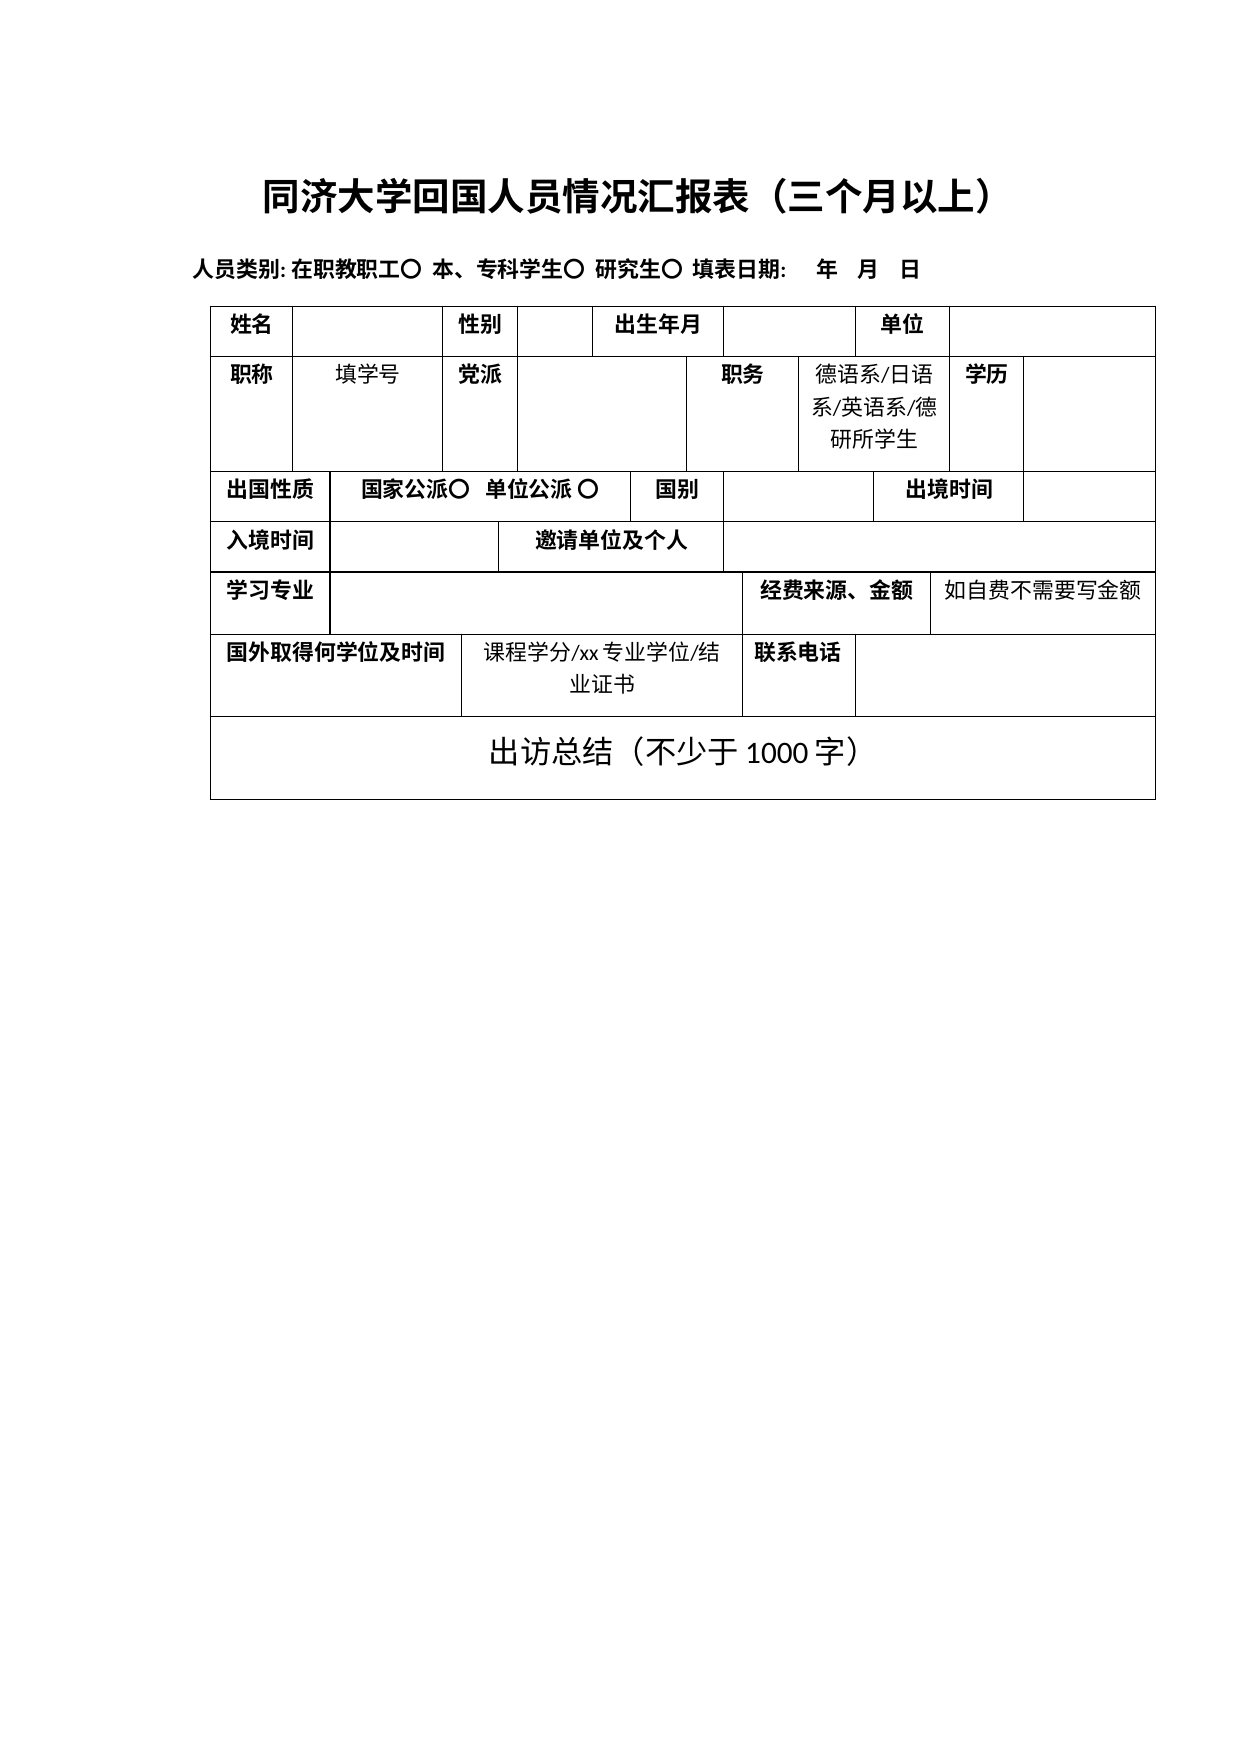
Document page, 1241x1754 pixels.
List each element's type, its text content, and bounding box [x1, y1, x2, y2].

table_header 出生年月 [593, 307, 723, 356]
table_header 性别 [443, 307, 517, 356]
table_cell 职务 [687, 357, 798, 471]
table_cell [724, 522, 1155, 571]
table_cell 如自费不需要写金额 [931, 573, 1155, 633]
table_cell 课程学分/xx专业学位/结业证书 [462, 635, 742, 716]
table_cell 党派 [443, 357, 517, 471]
table_cell [1024, 472, 1155, 521]
table_cell [856, 635, 1155, 716]
text 人员类别: 在职教职工〇 本、专科学生〇 研究生〇 填表日期: 年 月 日 [187, 252, 1053, 284]
table_cell 德语系/日语系/英语系/德研所学生 [799, 357, 949, 471]
text 同济大学回国人员情况汇报表（三个月以上） [187, 162, 1053, 227]
table_header [724, 307, 855, 356]
table_cell 出访总结（不少于1000字） [211, 717, 1155, 799]
table_header [518, 307, 592, 356]
table_cell 出国性质 [211, 472, 329, 521]
table_cell [331, 522, 498, 571]
table_cell [1024, 357, 1155, 471]
table_header [293, 307, 442, 356]
table_header 单位 [856, 307, 949, 356]
table_cell [331, 573, 742, 633]
table_header 姓名 [211, 307, 292, 356]
table_cell 职称 [211, 357, 292, 471]
table_cell 填学号 [293, 357, 442, 471]
table_cell 学历 [950, 357, 1023, 471]
table_cell 国别 [631, 472, 723, 521]
table_cell 经费来源、金额 [743, 573, 930, 633]
table_cell [724, 472, 873, 521]
table_cell [518, 357, 686, 471]
table_cell 出境时间 [874, 472, 1023, 521]
table_cell 国家公派〇 单位公派 〇 [331, 472, 630, 521]
table_cell 联系电话 [743, 635, 855, 716]
table_cell 邀请单位及个人 [499, 522, 723, 571]
table_cell 学习专业 [211, 573, 329, 633]
table_header [950, 307, 1155, 356]
table_cell 国外取得何学位及时间 [211, 635, 461, 716]
table_cell 入境时间 [211, 522, 329, 571]
